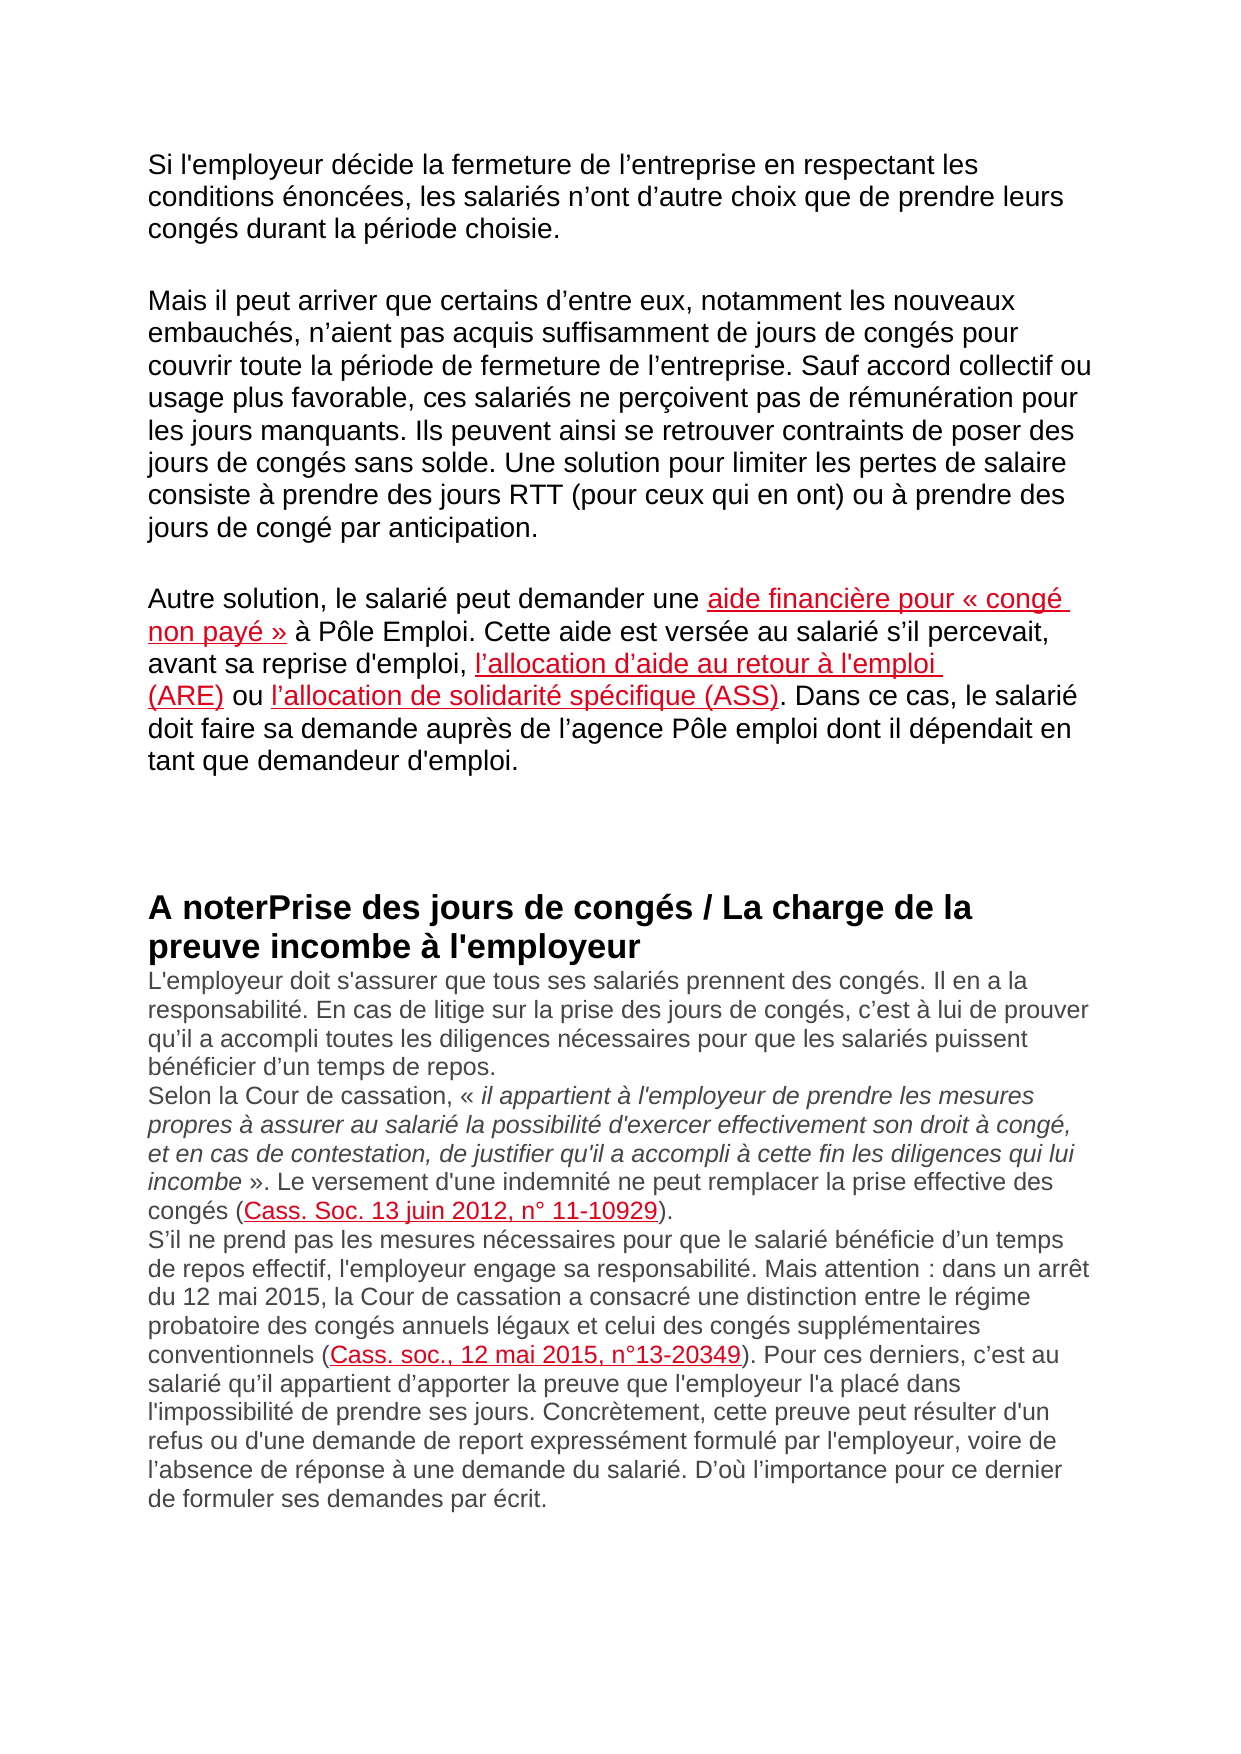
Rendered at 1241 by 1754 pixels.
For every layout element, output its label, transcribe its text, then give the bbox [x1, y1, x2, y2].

text Mais il peut arriver que certains d’entre eux, notamment les nouveaux embauchés, n’aient pas acquis suffisamment de jours de congés pour couvrir toute la période de fermeture de l’entreprise. Sauf accord collectif ou usage plus favorable, ces salariés ne perçoivent pas de rémunération pour les jours manquants. Ils peuvent ainsi se retrouver contraints de poser des jours de congés sans solde. Une solution pour limiter les pertes de salaire consiste à prendre des jours RTT (pour ceux qui en ont) ou à prendre des jours de congé par anticipation. [148, 284, 1093, 543]
text A noterPrise des jours de congés / La charge de la preuve incombe à l'employeur L'employeur doit s'assurer que tous ses salariés prennent des congés. Il en a la responsabilité. En cas de litige sur la prise des jours de congés, c’est à lui de prouver qu’il a accompli toutes les diligences nécessaires pour que les salariés puissent bénéficier d’un temps de repos. Selon la Cour de cassation, « il appartient à l'employeur de prendre les mesures propres à assurer au salarié la possibilité d'exercer effectivement son droit à congé, et en cas de contestation, de justifier qu'il a accompli à cette fin les diligences qui lui incombe ». Le versement d'une indemnité ne peut remplacer la prise effective des congés (Cass. Soc. 13 juin 2012, n° 11-10929). S’il ne prend pas les mesures nécessaires pour que le salarié bénéficie d’un temps de repos effectif, l'employeur engage sa responsabilité. Mais attention : dans un arrêt du 12 mai 2015, la Cour de cassation a consacré une distinction entre le régime probatoire des congés annuels légaux et celui des congés supplémentaires conventionnels (Cass. soc., 12 mai 2015, n°13-20349). Pour ces derniers, c’est au salarié qu’il appartient d’apporter la preuve que l'employeur l'a placé dans l'impossibilité de prendre ses jours. Concrètement, cette preuve peut résulter d'un refus ou d'une demande de report expressément formulé par l'employeur, voire de l’absence de réponse à une demande du salarié. D’où l’importance pour ce dernier de formuler ses demandes par écrit. [148, 887, 1093, 1512]
text Si l'employeur décide la fermeture de l’entreprise en respectant les conditions énoncées, les salariés n’ont d’autre choix que de prendre leurs congés durant la période choisie. [148, 148, 1093, 245]
text Autre solution, le salarié peut demander une aide financière pour « congé non payé » à Pôle Emploi. Cette aide est versée au salarié s’il percevait, avant sa reprise d'emploi, l’allocation d’aide au retour à l'emploi (ARE) ou l’allocation de solidarité spécifique (ASS). Dans ce cas, le salarié doit faire sa demande auprès de l’agence Pôle emploi dont il dépendait en tant que demandeur d'emploi. [148, 582, 1093, 776]
